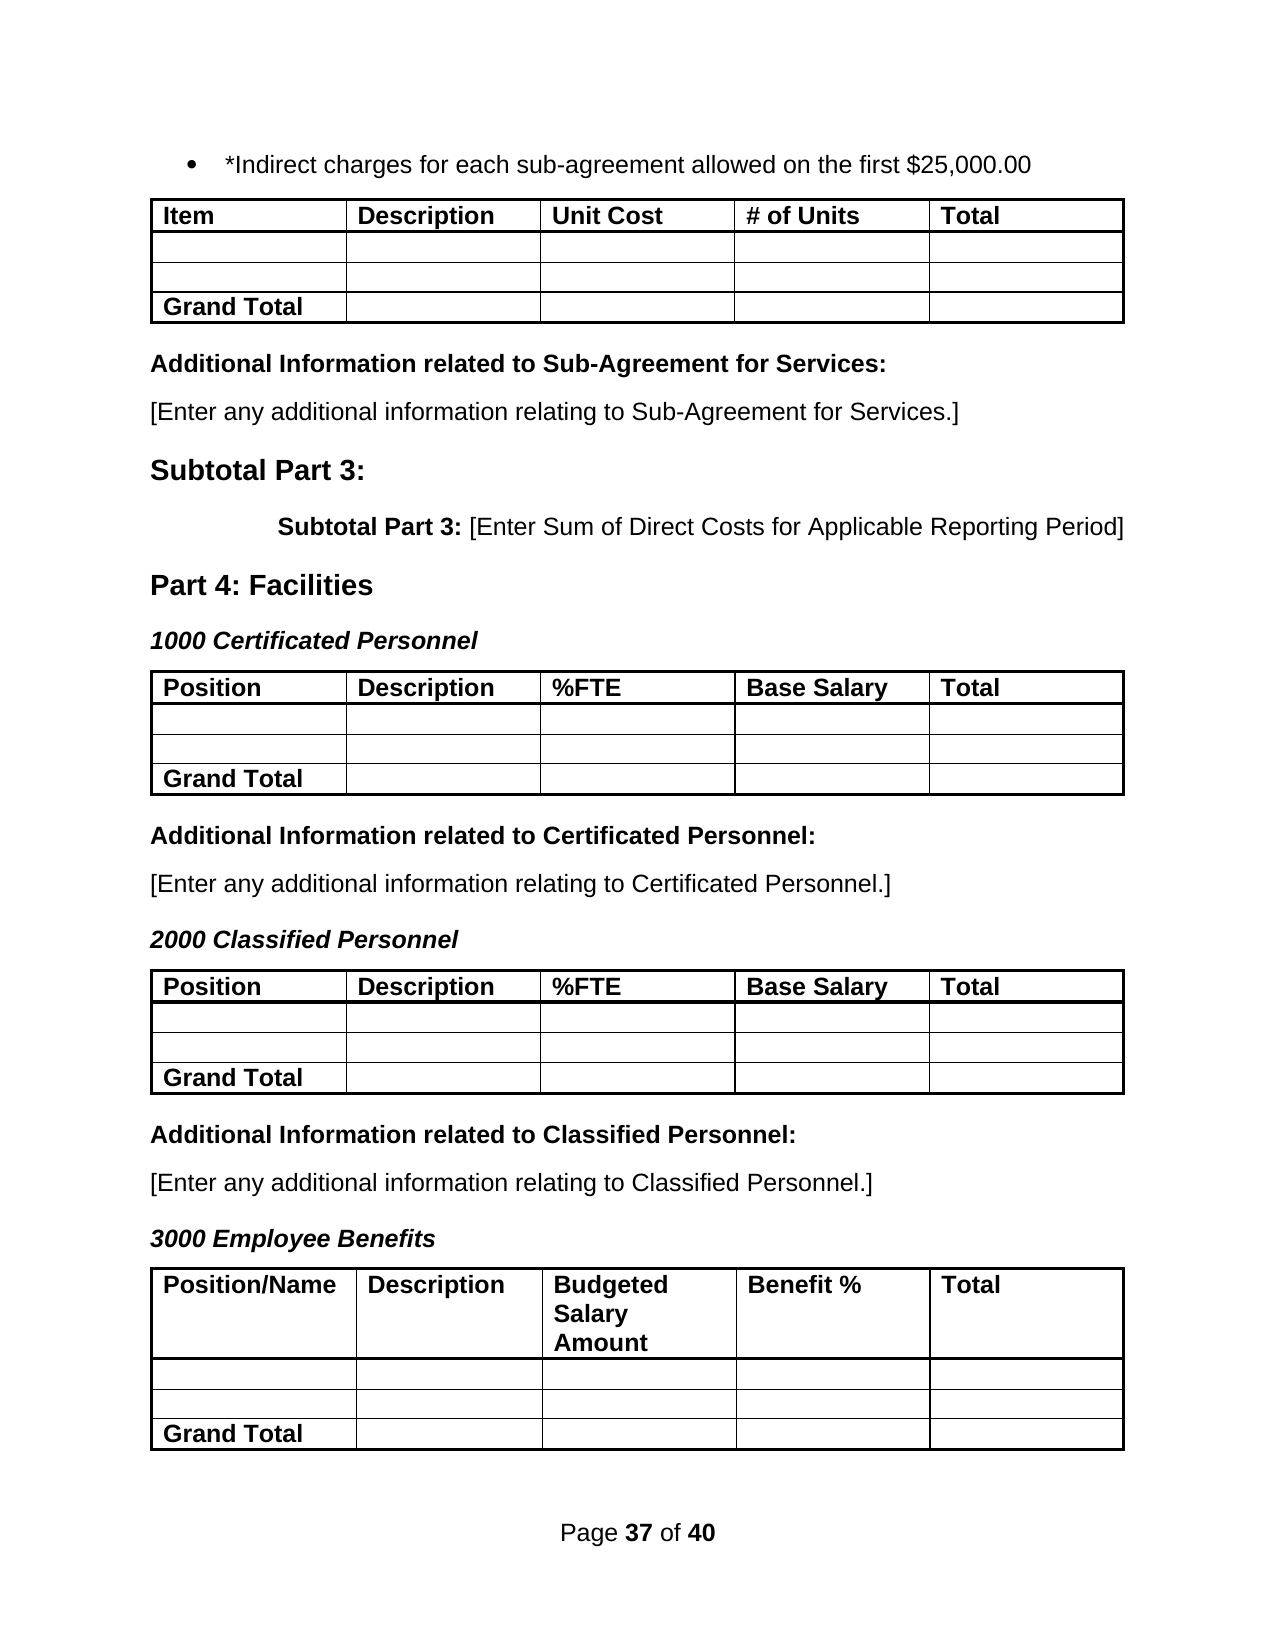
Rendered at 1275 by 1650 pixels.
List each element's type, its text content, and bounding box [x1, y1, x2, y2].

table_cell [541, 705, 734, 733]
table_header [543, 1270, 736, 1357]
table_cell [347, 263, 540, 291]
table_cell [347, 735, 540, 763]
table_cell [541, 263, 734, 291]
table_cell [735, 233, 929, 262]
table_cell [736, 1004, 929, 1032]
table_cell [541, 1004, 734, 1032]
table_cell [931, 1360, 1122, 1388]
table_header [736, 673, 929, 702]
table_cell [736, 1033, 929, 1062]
text Additional Information related to Certificated Personnel: [150, 821, 1125, 850]
subtitle 1000 Certificated Personnel [150, 626, 1125, 655]
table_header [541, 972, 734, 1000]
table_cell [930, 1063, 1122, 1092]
list *Indirect charges for each sub-agreement allowed on the first $25,000.00 [187, 150, 1125, 179]
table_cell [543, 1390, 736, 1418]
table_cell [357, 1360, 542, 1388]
subtitle Subtotal Part 3: [150, 453, 1125, 487]
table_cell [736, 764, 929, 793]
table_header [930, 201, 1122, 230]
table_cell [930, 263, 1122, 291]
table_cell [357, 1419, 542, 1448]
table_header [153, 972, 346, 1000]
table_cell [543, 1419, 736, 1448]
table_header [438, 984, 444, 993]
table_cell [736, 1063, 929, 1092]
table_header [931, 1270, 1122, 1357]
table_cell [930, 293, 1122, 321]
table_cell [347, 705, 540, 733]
subtitle Part 4: Facilities [150, 568, 1125, 601]
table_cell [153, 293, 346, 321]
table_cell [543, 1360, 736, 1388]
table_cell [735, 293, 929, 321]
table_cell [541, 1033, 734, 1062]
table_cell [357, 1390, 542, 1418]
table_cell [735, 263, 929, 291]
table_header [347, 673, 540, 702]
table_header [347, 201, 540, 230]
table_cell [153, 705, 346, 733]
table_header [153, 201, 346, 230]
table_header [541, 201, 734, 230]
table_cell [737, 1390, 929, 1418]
text Subtotal Part 3: [Enter Sum of Direct Costs for Applicable Reporting Period] [187, 512, 1125, 540]
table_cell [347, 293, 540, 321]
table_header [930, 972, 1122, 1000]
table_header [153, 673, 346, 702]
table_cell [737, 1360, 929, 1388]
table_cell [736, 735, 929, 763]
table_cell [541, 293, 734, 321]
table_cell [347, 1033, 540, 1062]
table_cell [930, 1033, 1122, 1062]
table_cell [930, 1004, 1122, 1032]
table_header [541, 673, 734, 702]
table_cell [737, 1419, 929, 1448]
subtitle 2000 Classified Personnel [150, 925, 1125, 954]
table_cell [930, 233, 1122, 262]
text Additional Information related to Sub-Agreement for Services: [150, 349, 1125, 378]
text [Enter any additional information relating to Certificated Personnel.] [150, 869, 1125, 898]
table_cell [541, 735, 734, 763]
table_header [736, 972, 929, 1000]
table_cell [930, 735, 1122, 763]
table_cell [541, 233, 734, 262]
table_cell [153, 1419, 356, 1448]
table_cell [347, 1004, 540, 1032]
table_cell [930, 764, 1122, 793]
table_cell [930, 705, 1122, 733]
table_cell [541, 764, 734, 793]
subtitle 3000 Employee Benefits [150, 1224, 1125, 1252]
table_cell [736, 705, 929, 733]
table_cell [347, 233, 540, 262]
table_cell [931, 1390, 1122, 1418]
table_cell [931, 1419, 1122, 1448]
text [Enter any additional information relating to Sub-Agreement for Services.] [150, 397, 1125, 426]
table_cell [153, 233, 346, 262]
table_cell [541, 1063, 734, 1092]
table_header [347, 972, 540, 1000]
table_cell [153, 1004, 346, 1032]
text [Enter any additional information relating to Classified Personnel.] [150, 1168, 1125, 1196]
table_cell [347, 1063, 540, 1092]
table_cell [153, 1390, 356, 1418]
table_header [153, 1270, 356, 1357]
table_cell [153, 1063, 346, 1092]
text Additional Information related to Classified Personnel: [150, 1120, 1125, 1149]
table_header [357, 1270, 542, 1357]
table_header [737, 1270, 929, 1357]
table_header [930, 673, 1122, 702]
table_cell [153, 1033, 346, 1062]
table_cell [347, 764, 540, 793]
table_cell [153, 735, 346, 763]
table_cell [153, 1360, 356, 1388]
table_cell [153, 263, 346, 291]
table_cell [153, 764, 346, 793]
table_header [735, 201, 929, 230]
